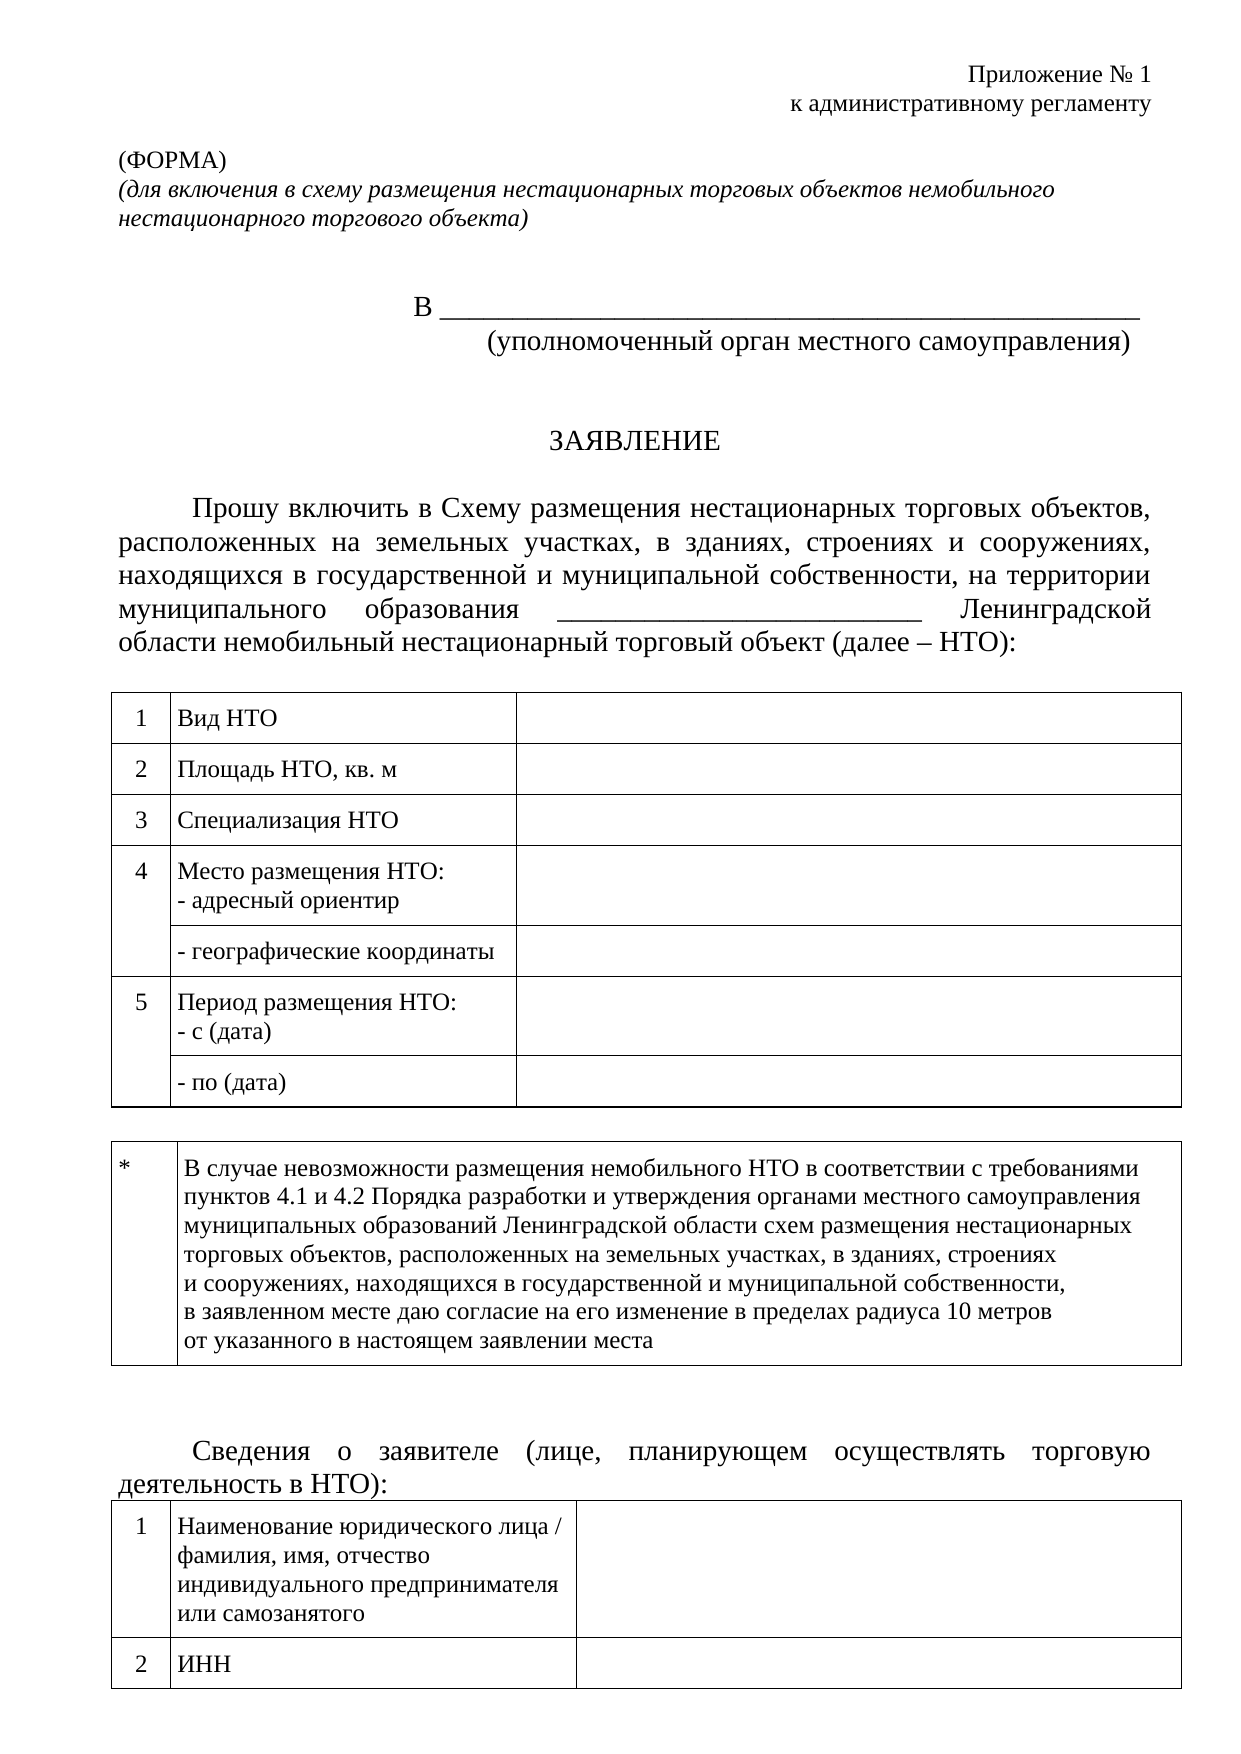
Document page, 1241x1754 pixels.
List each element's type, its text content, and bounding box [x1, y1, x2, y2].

table_cell 5 [112, 977, 170, 1106]
text к административному регламенту [118, 88, 1152, 117]
table_cell ИНН [171, 1638, 576, 1688]
table_cell [517, 977, 1181, 1055]
text (уполномоченный орган местного самоуправления) [118, 323, 1152, 356]
table_header В случае невозможности размещения немобильного НТО в соответствии с требованиями пунктов 4.1 и 4.2 Порядка разработки и утверждения органами местного самоуправления муниципальных образований Ленинградской области схем размещения нестационарных торговых объектов, расположенных на земельных участках, в зданиях, строениях и сооружениях, находящихся в государственной и муниципальной собственности, в заявленном месте даю согласие на его изменение в пределах радиуса 10 метров от указанного в настоящем заявлении места [178, 1142, 1181, 1364]
table_cell Площадь НТО, кв. м [171, 744, 516, 794]
table_cell [517, 926, 1181, 976]
table_cell - по (дата) [171, 1056, 516, 1106]
table_cell [517, 795, 1181, 845]
table_cell [577, 1638, 1181, 1688]
table_header 1 [112, 1501, 170, 1637]
text Сведения о заявителе (лице, планирующем осуществлять торговую деятельность в НТО): [118, 1433, 1152, 1500]
table_header [517, 693, 1181, 743]
table_cell Специализация НТО [171, 795, 516, 845]
table_cell 2 [112, 1638, 170, 1688]
table_header [577, 1501, 1181, 1637]
table_cell 2 [112, 744, 170, 794]
text ЗАЯВЛЕНИЕ [118, 423, 1152, 457]
table_header * [112, 1142, 177, 1364]
text Приложение № 1 [118, 59, 1152, 88]
text В ________________________________________________ [118, 289, 1152, 323]
table_cell 3 [112, 795, 170, 845]
table_header Наименование юридического лица / фамилия, имя, отчество индивидуального предпринимателя или самозанятого [171, 1501, 576, 1637]
table_cell [517, 1056, 1181, 1106]
text (для включения в схему размещения нестационарных торговых объектов немобильного нестационарного торгового объекта) [118, 174, 1152, 232]
table_cell [517, 744, 1181, 794]
table_cell Период размещения НТО: - с (дата) [171, 977, 516, 1055]
table_cell Место размещения НТО: - адресный ориентир [171, 846, 516, 924]
table_cell 4 [112, 846, 170, 976]
table_cell [517, 846, 1181, 924]
table_header 1 [112, 693, 170, 743]
table_header Вид НТО [171, 693, 516, 743]
text Прошу включить в Схему размещения нестационарных торговых объектов, расположенных на земельных участках, в зданиях, строениях и сооружениях, находящихся в государственной и муниципальной собственности, на территории муниципального образования _________________________ Ленинградской области немобильный нестационарный торговый объект (далее – НТО): [118, 490, 1152, 658]
table_cell - географические координаты [171, 926, 516, 976]
text (ФОРМА) [118, 145, 1152, 174]
